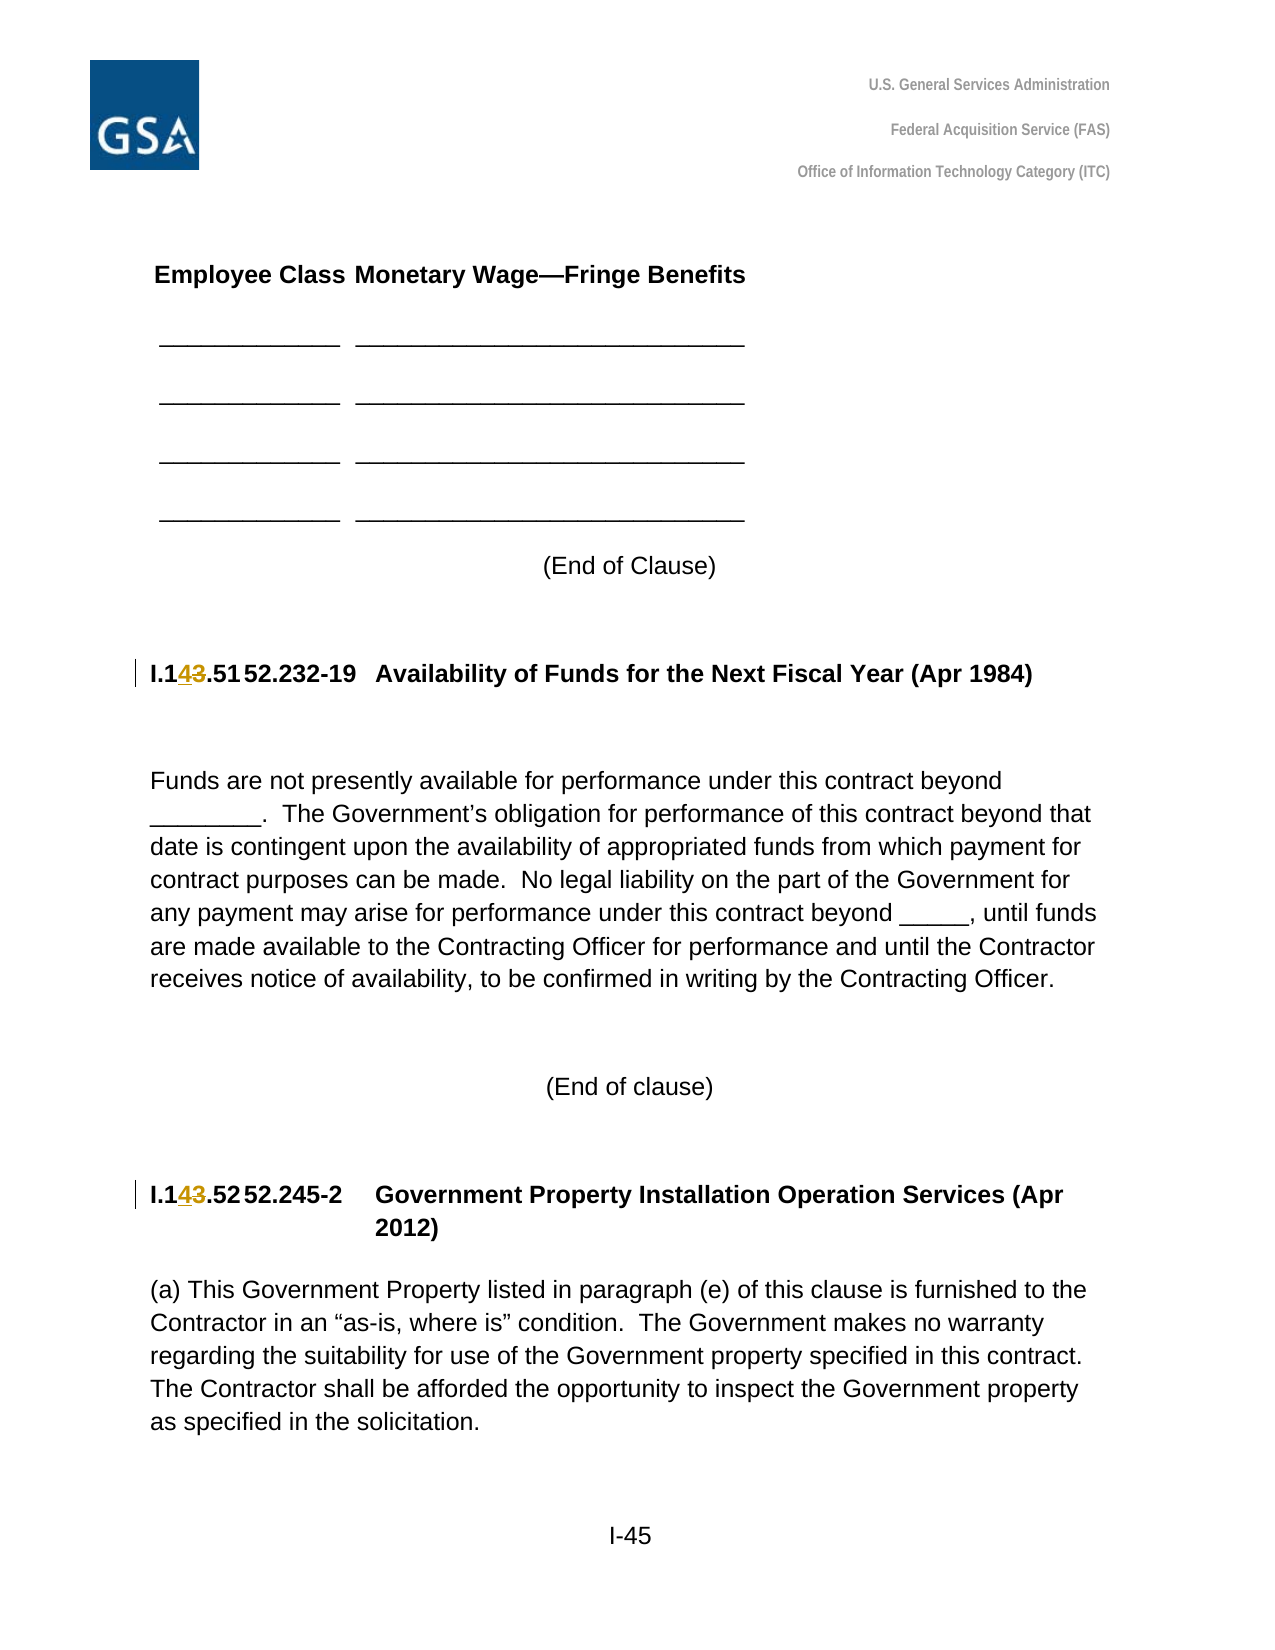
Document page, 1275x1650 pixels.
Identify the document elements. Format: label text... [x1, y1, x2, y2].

text (End of clause) [150, 1072, 1109, 1101]
table_cell ____________________________ [350, 434, 751, 492]
table_cell _____________ [150, 434, 350, 492]
table_cell ____________________________ [350, 376, 751, 434]
table_header Employee Class [150, 259, 350, 317]
table_cell ____________________________ [350, 317, 751, 376]
text Funds are not presently available for performance under this contract beyond ________. The Government’s obligation for performance of this contract beyond that date is contingent upon the availability of appropriated funds from which payment for contract purposes can be made. No legal liability on the part of the Government for any payment may arise for performance under this contract beyond _____, until funds are made available to the Contracting Officer for performance and until the Contractor receives notice of availability, to be confirmed in writing by the Contracting Officer. [150, 766, 1109, 993]
table_header Monetary Wage—Fringe Benefits [350, 259, 751, 317]
text (a) This Government Property listed in paragraph (e) of this clause is furnished to the Contractor in an “as-is, where is” condition. The Government makes no warranty regarding the suitability for use of the Government property specified in this contract. The Contractor shall be afforded the opportunity to inspect the Government property as specified in the solicitation. [150, 1275, 1109, 1436]
picture [90, 60, 200, 170]
text I.1.51 52.232-19 Availability of Funds for the Next Fiscal Year (Apr 1984) [150, 659, 1109, 687]
table_cell _____________ [150, 376, 350, 434]
table_cell _____________ [150, 493, 350, 551]
table_cell _____________ [150, 317, 350, 376]
text I.1.52 52.245-2 Government Property Installation Operation Services (Apr 2012) [150, 1180, 1109, 1242]
table_cell ____________________________ [350, 493, 751, 551]
text (End of Clause) [150, 551, 1109, 580]
